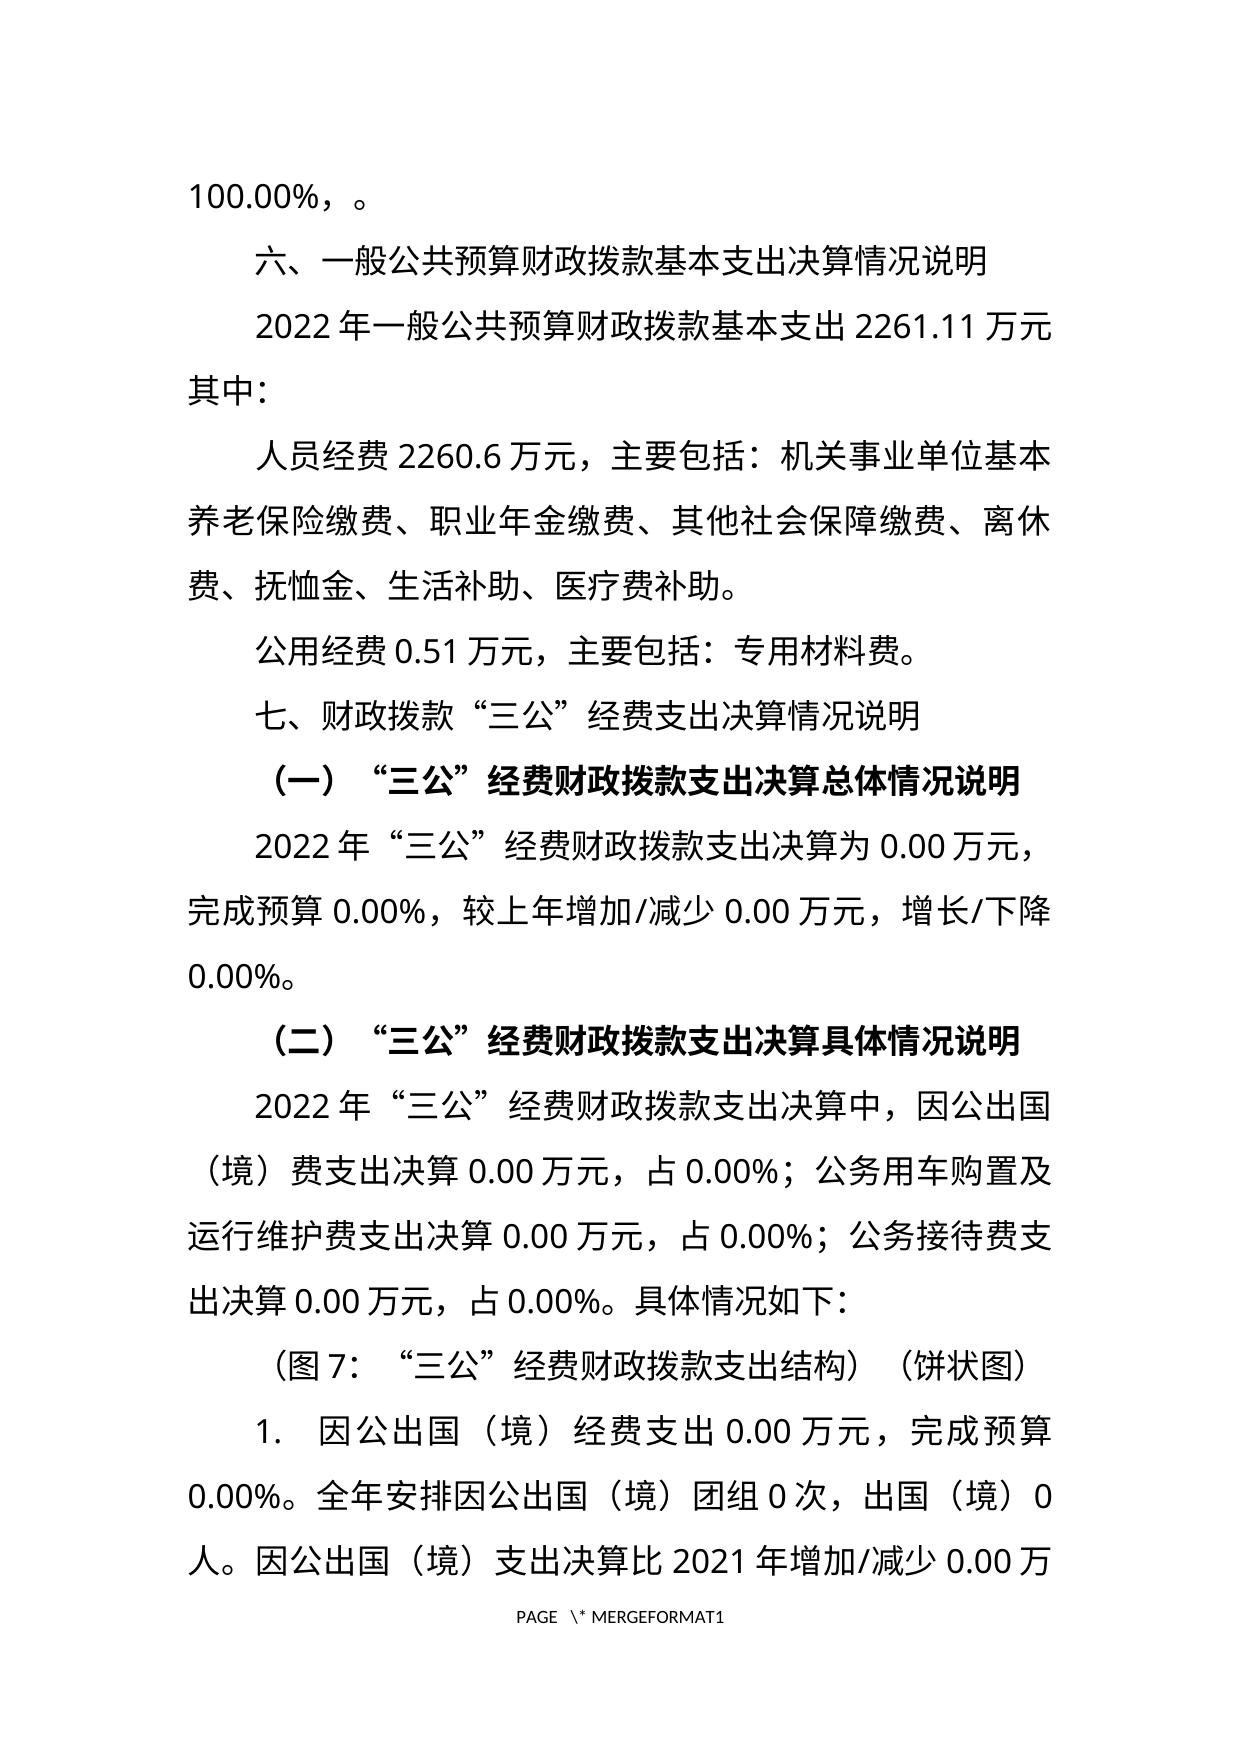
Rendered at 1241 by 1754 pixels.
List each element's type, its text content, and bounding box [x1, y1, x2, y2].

text 人员经费2260.6万元，主要包括：机关事业单位基本养老保险缴费、职业年金缴费、其他社会保障缴费、离休费、抚恤金、生活补助、医疗费补助。 公用经费0.51万元，主要包括：专用材料费。 [187, 422, 1053, 682]
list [187, 1397, 1053, 1592]
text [187, 162, 1053, 227]
text 六、一般公共预算财政拨款基本支出决算情况说明 [187, 227, 1053, 292]
text 2022年“三公”经费财政拨款支出决算中，因公出国（境）费支出决算0.00万元，占0.00%；公务用车购置及运行维护费支出决算0.00万元，占0.00%；公务接待费支出决算0.00万元，占0.00%。具体情况如下： [187, 1072, 1053, 1332]
text （二）“三公”经费财政拨款支出决算具体情况说明 [187, 1007, 1053, 1072]
text （一）“三公”经费财政拨款支出决算总体情况说明 [187, 747, 1053, 812]
text （图7：“三公”经费财政拨款支出结构）（饼状图） [187, 1332, 1053, 1397]
text 2022年“三公”经费财政拨款支出决算为0.00万元，完成预算0.00%，较上年增加/减少0.00万元，增长/下降0.00%。 [187, 812, 1053, 1007]
text 七、财政拨款“三公”经费支出决算情况说明 [187, 682, 1053, 747]
text 2022年一般公共预算财政拨款基本支出2261.11万元，其中： [187, 292, 1053, 422]
